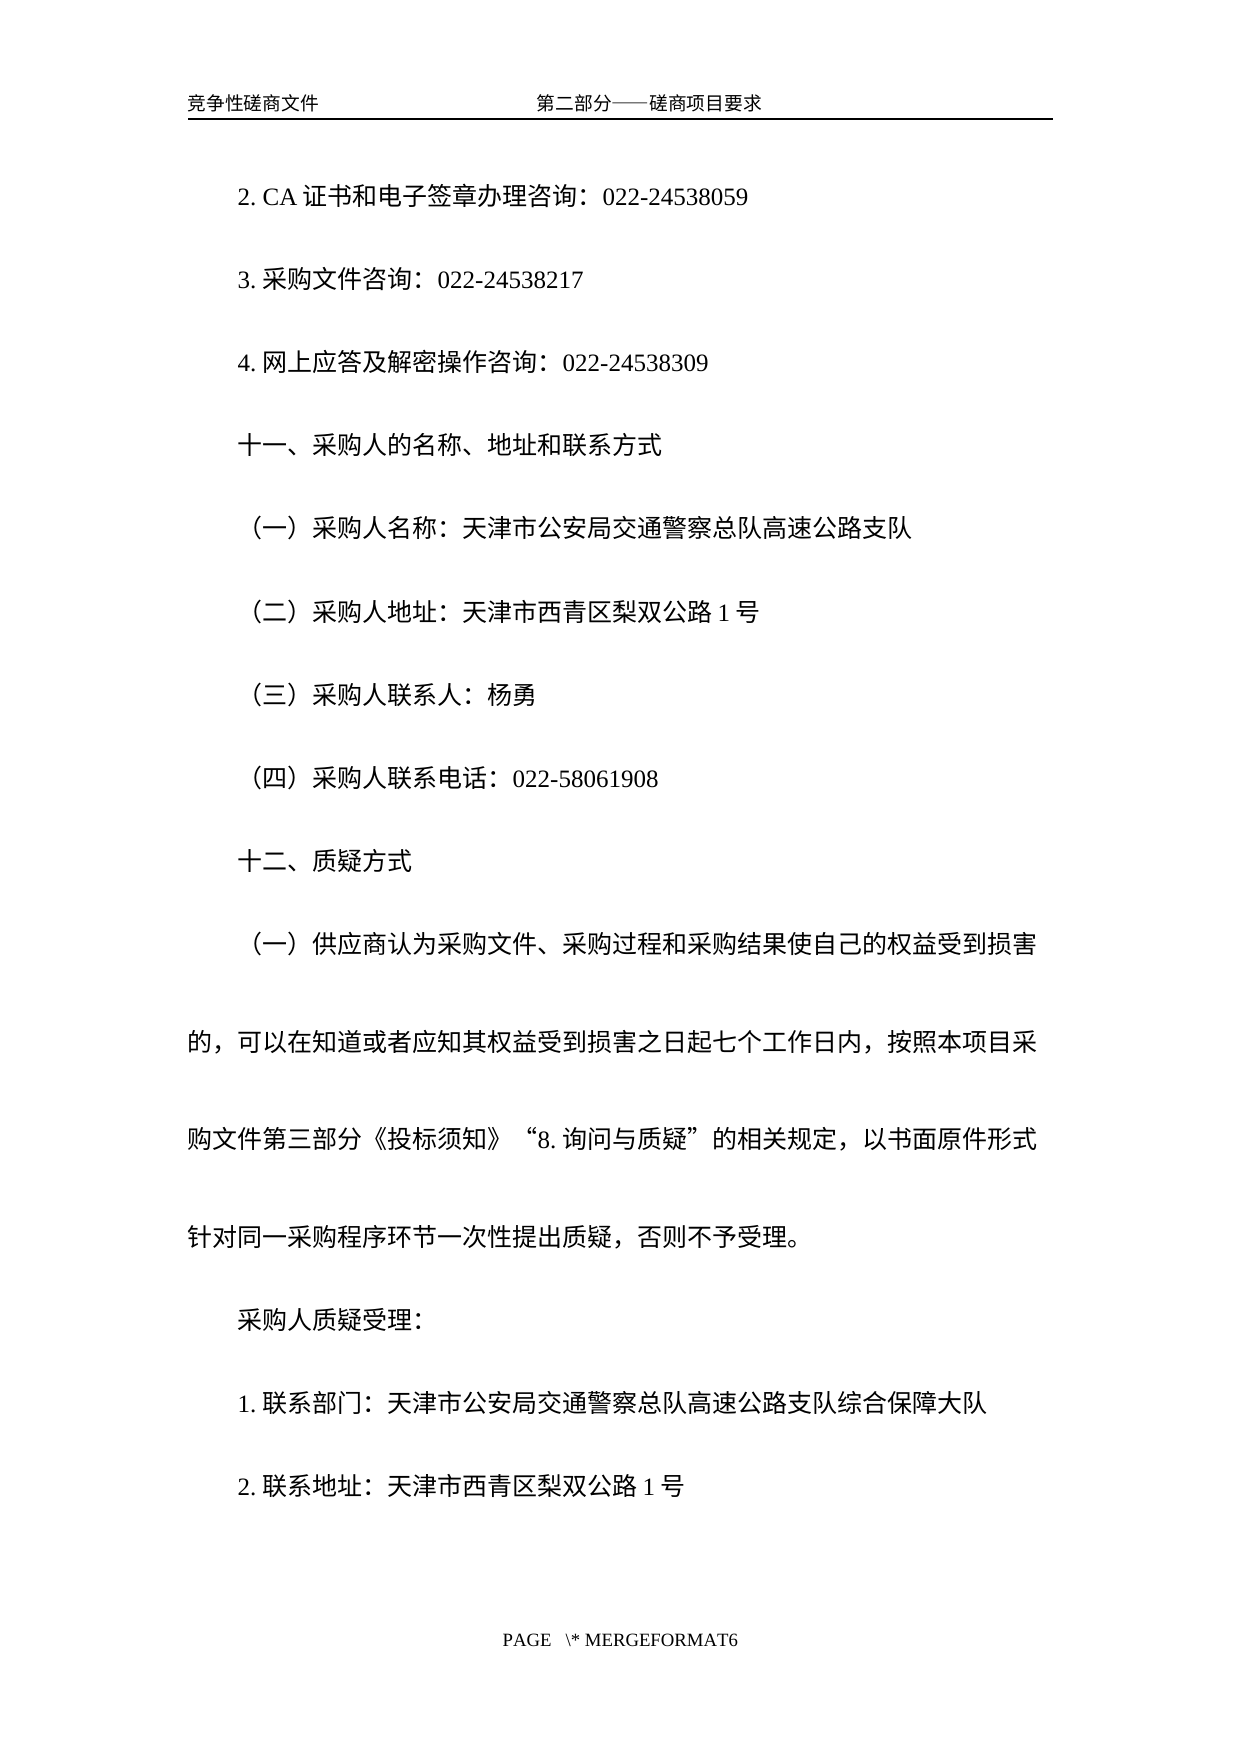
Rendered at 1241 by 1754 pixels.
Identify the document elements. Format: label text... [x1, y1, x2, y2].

text （一）供应商认为采购文件、采购过程和采购结果使自己的权益受到损害的，可以在知道或者应知其权益受到损害之日起七个工作日内，按照本项目采购文件第三部分《投标须知》“8. 询问与质疑”的相关规定，以书面原件形式针对同一采购程序环节一次性提出质疑，否则不予受理。 [187, 910, 1053, 1268]
text （四）采购人联系电话：022-58061908 [187, 744, 1053, 809]
text 1. 联系部门：天津市公安局交通警察总队高速公路支队综合保障大队 [187, 1369, 1053, 1434]
text 2. CA证书和电子签章办理咨询：022-24538059 [187, 162, 1053, 227]
text 采购人质疑受理： [187, 1286, 1053, 1351]
text （三）采购人联系人：杨勇 [187, 661, 1053, 726]
text （二）采购人地址：天津市西青区梨双公路1号 [187, 578, 1053, 643]
text （一）采购人名称：天津市公安局交通警察总队高速公路支队 [187, 494, 1053, 559]
text 2. 联系地址：天津市西青区梨双公路1号 [187, 1452, 1053, 1517]
text 4. 网上应答及解密操作咨询：022-24538309 [187, 328, 1053, 393]
text 3. 采购文件咨询：022-24538217 [187, 245, 1053, 310]
text 十一、采购人的名称、地址和联系方式 [187, 411, 1053, 476]
text 十二、质疑方式 [187, 827, 1053, 892]
